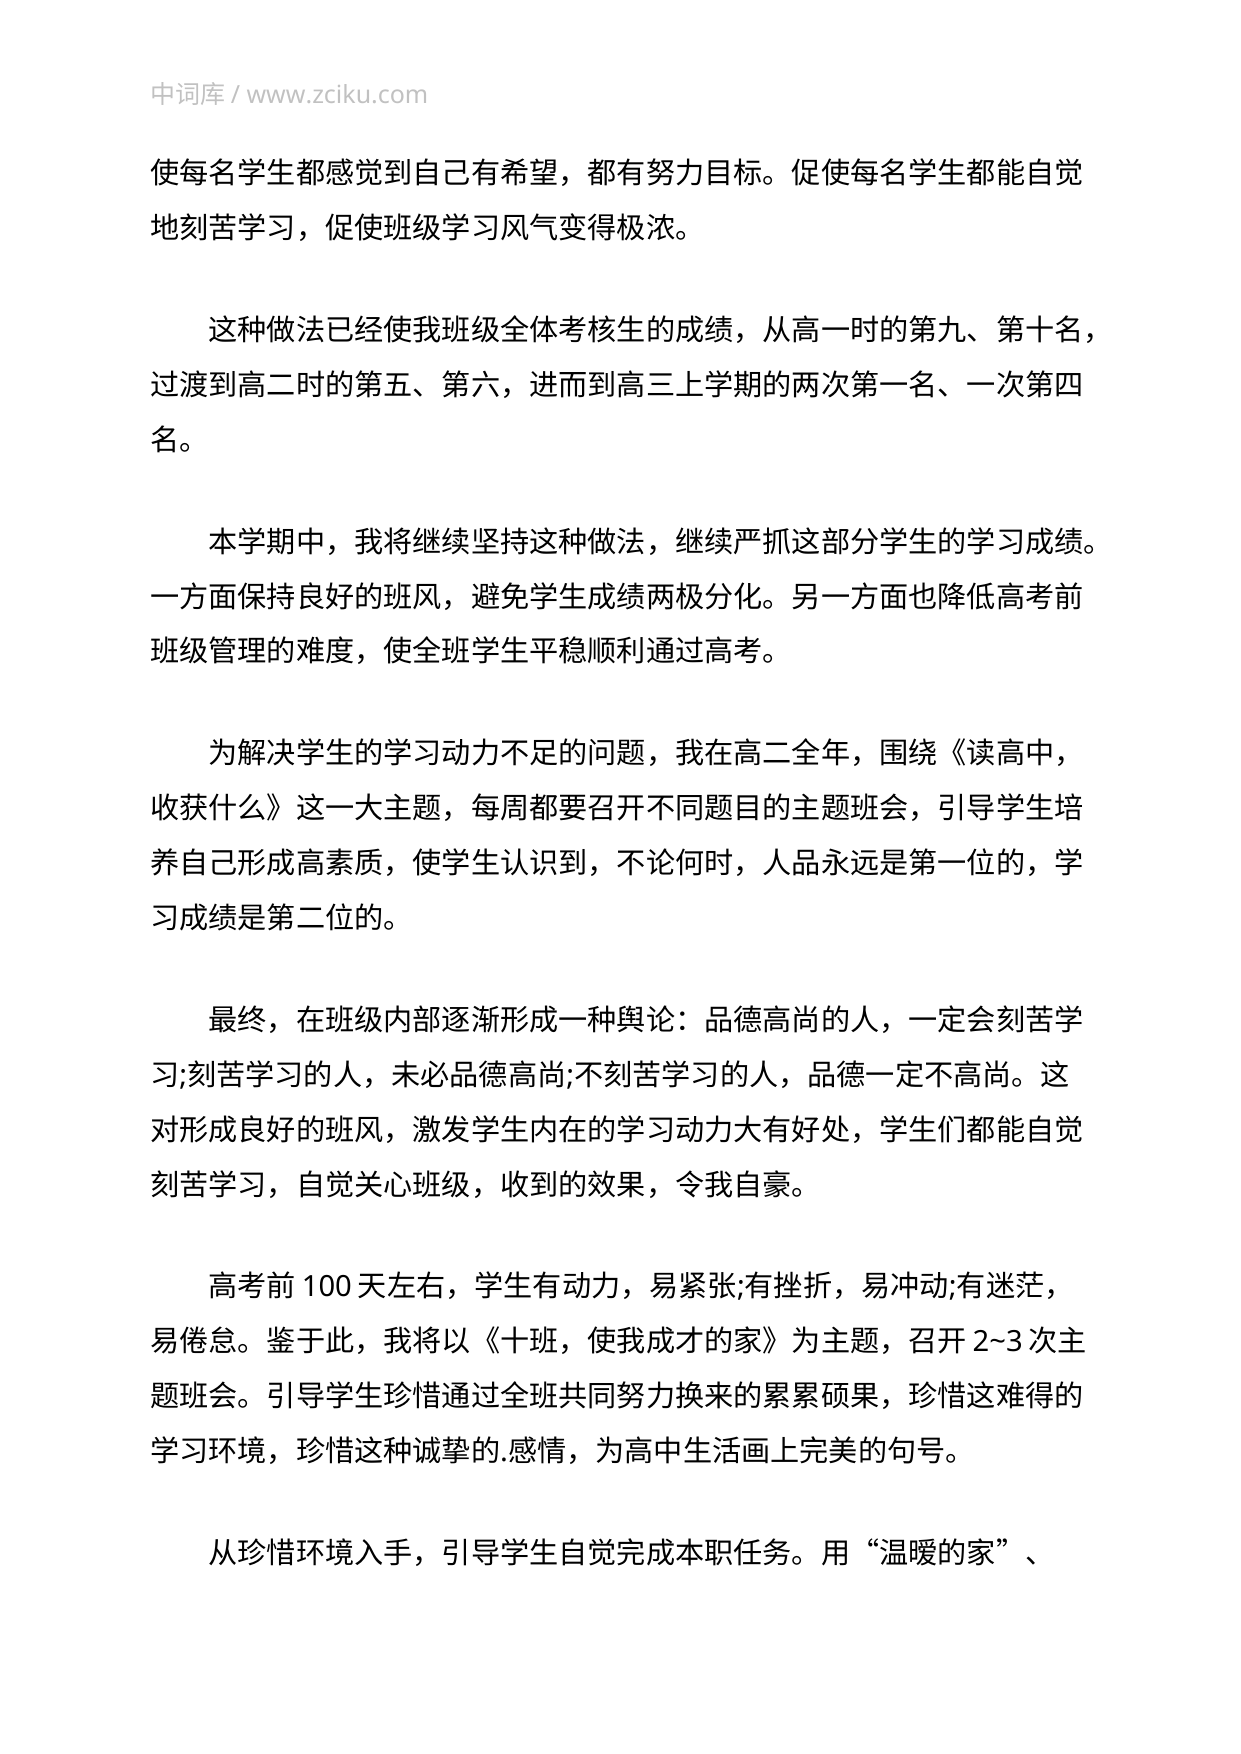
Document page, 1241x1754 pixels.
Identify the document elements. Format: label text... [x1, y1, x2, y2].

text 本学期中，我将继续坚持这种做法，继续严抓这部分学生的学习成绩。一方面保持良好的班风，避免学生成绩两极分化。另一方面也降低高考前班级管理的难度，使全班学生平稳顺利通过高考。 [150, 518, 1090, 670]
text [150, 150, 1090, 247]
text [150, 1530, 1090, 1572]
text 为解决学生的学习动力不足的问题，我在高二全年，围绕《读高中，收获什么》这一大主题，每周都要召开不同题目的主题班会，引导学生培养自己形成高素质，使学生认识到，不论何时，人品永远是第一位的，学习成绩是第二位的。 [150, 730, 1090, 937]
text 高考前100天左右，学生有动力，易紧张;有挫折，易冲动;有迷茫，易倦怠。鉴于此，我将以《十班，使我成才的家》为主题，召开2~3次主题班会。引导学生珍惜通过全班共同努力换来的累累硕果，珍惜这难得的学习环境，珍惜这种诚挚的.感情，为高中生活画上完美的句号。 [150, 1263, 1090, 1470]
text 最终，在班级内部逐渐形成一种舆论：品德高尚的人，一定会刻苦学习;刻苦学习的人，未必品德高尚;不刻苦学习的人，品德一定不高尚。这对形成良好的班风，激发学生内在的学习动力大有好处，学生们都能自觉刻苦学习，自觉关心班级，收到的效果，令我自豪。 [150, 996, 1090, 1203]
text 这种做法已经使我班级全体考核生的成绩，从高一时的第九、第十名，过渡到高二时的第五、第六，进而到高三上学期的两次第一名、一次第四名。 [150, 307, 1090, 459]
